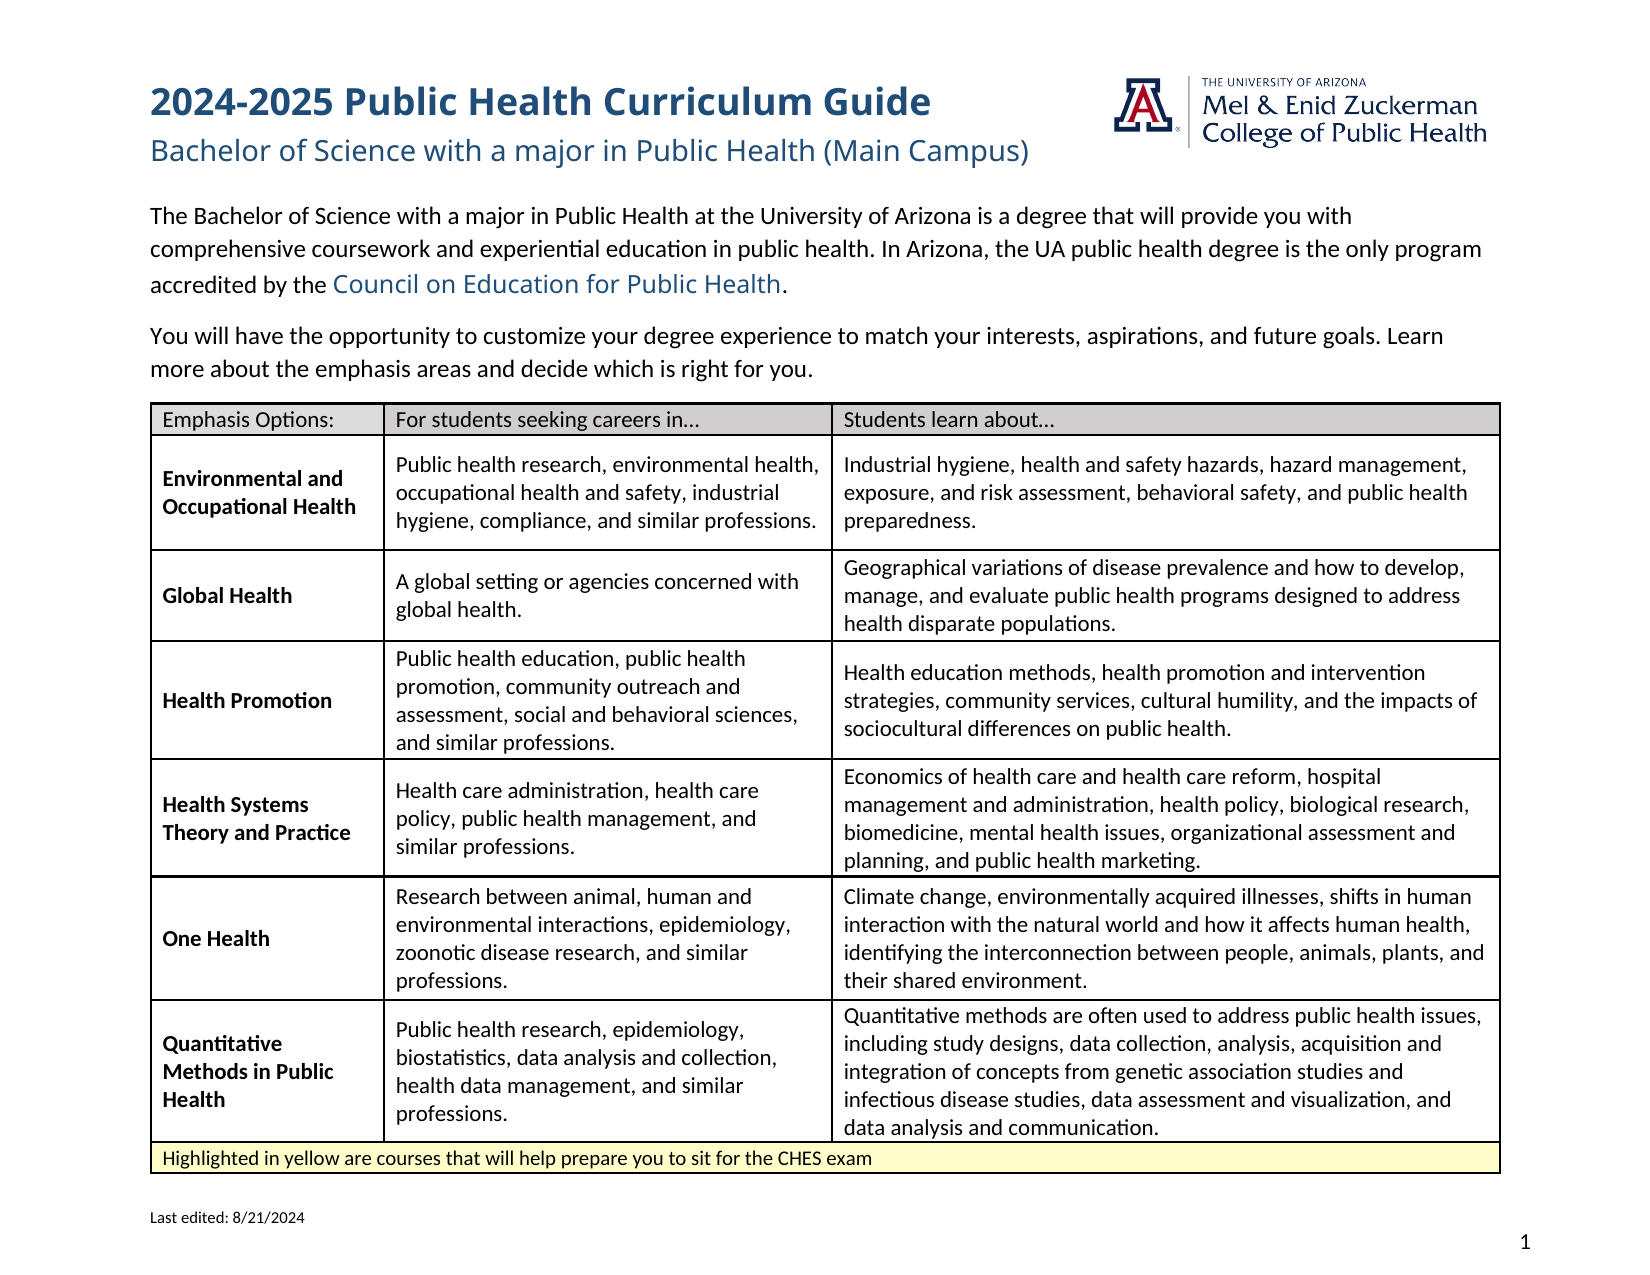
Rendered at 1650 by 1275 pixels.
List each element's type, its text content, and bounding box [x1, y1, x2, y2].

table_cell Climate change, environmentally acquired illnesses, shifts in human interaction with the natural world and how it affects human health, identifying the interconnection between people, animals, plants, and their shared environment. [833, 878, 1499, 999]
text Bachelor of Science with a major in Public Health (Main Campus) [150, 130, 1503, 170]
table_cell One Health [152, 878, 383, 999]
table_cell Health Promotion [152, 642, 383, 758]
table_cell Quantitative Methods in Public Health [152, 1001, 383, 1141]
text 2024-2025 Public Health Curriculum Guide [150, 75, 1503, 126]
table_cell A global setting or agencies concerned with global health. [385, 551, 831, 640]
table_cell Economics of health care and health care reform, hospital management and administration, health policy, biological research, biomedicine, mental health issues, organizational assessment and planning, and public health marketing. [833, 760, 1499, 875]
table_cell Health education methods, health promotion and intervention strategies, community services, cultural humility, and the impacts of sociocultural differences on public health. [833, 642, 1499, 758]
table_cell Global Health [152, 551, 383, 640]
table_cell Quantitative methods are often used to address public health issues, including study designs, data collection, analysis, acquisition and integration of concepts from genetic association studies and infectious disease studies, data assessment and visualization, and data analysis and communication. [833, 1001, 1499, 1141]
picture [1112, 76, 1487, 148]
table_cell Health care administration, health care policy, public health management, and similar professions. [385, 760, 831, 875]
text You will have the opportunity to customize your degree experience to match your interests, aspirations, and future goals. Learn more about the emphasis areas and decide which is right for you. [150, 320, 1503, 383]
table_cell Industrial hygiene, health and safety hazards, hazard management, exposure, and risk assessment, behavioral safety, and public health preparedness. [833, 436, 1499, 549]
table_cell Public health education, public health promotion, community outreach and assessment, social and behavioral sciences, and similar professions. [385, 642, 831, 758]
table_header Emphasis Options: [152, 405, 383, 434]
table_cell Public health research, epidemiology, biostatistics, data analysis and collection, health data management, and similar professions. [385, 1001, 831, 1141]
table_cell Research between animal, human and environmental interactions, epidemiology, zoonotic disease research, and similar professions. [385, 878, 831, 999]
table_cell Geographical variations of disease prevalence and how to develop, manage, and evaluate public health programs designed to address health disparate populations. [833, 551, 1499, 640]
text The Bachelor of Science with a major in Public Health at the University of Arizona is a degree that will provide you with comprehensive coursework and experiential education in public health. In Arizona, the UA public health degree is the only program accredited by the Council on Education for Public Health. [150, 200, 1503, 301]
table_cell Public health research, environmental health, occupational health and safety, industrial hygiene, compliance, and similar professions. [385, 436, 831, 549]
table_header For students seeking careers in… [385, 405, 831, 434]
table_cell Highlighted in yellow are courses that will help prepare you to sit for the CHES exam [152, 1143, 1499, 1172]
table_cell Health Systems Theory and Practice [152, 760, 383, 875]
table_header Students learn about… [833, 405, 1499, 434]
table_cell Environmental and Occupational Health [152, 436, 383, 549]
